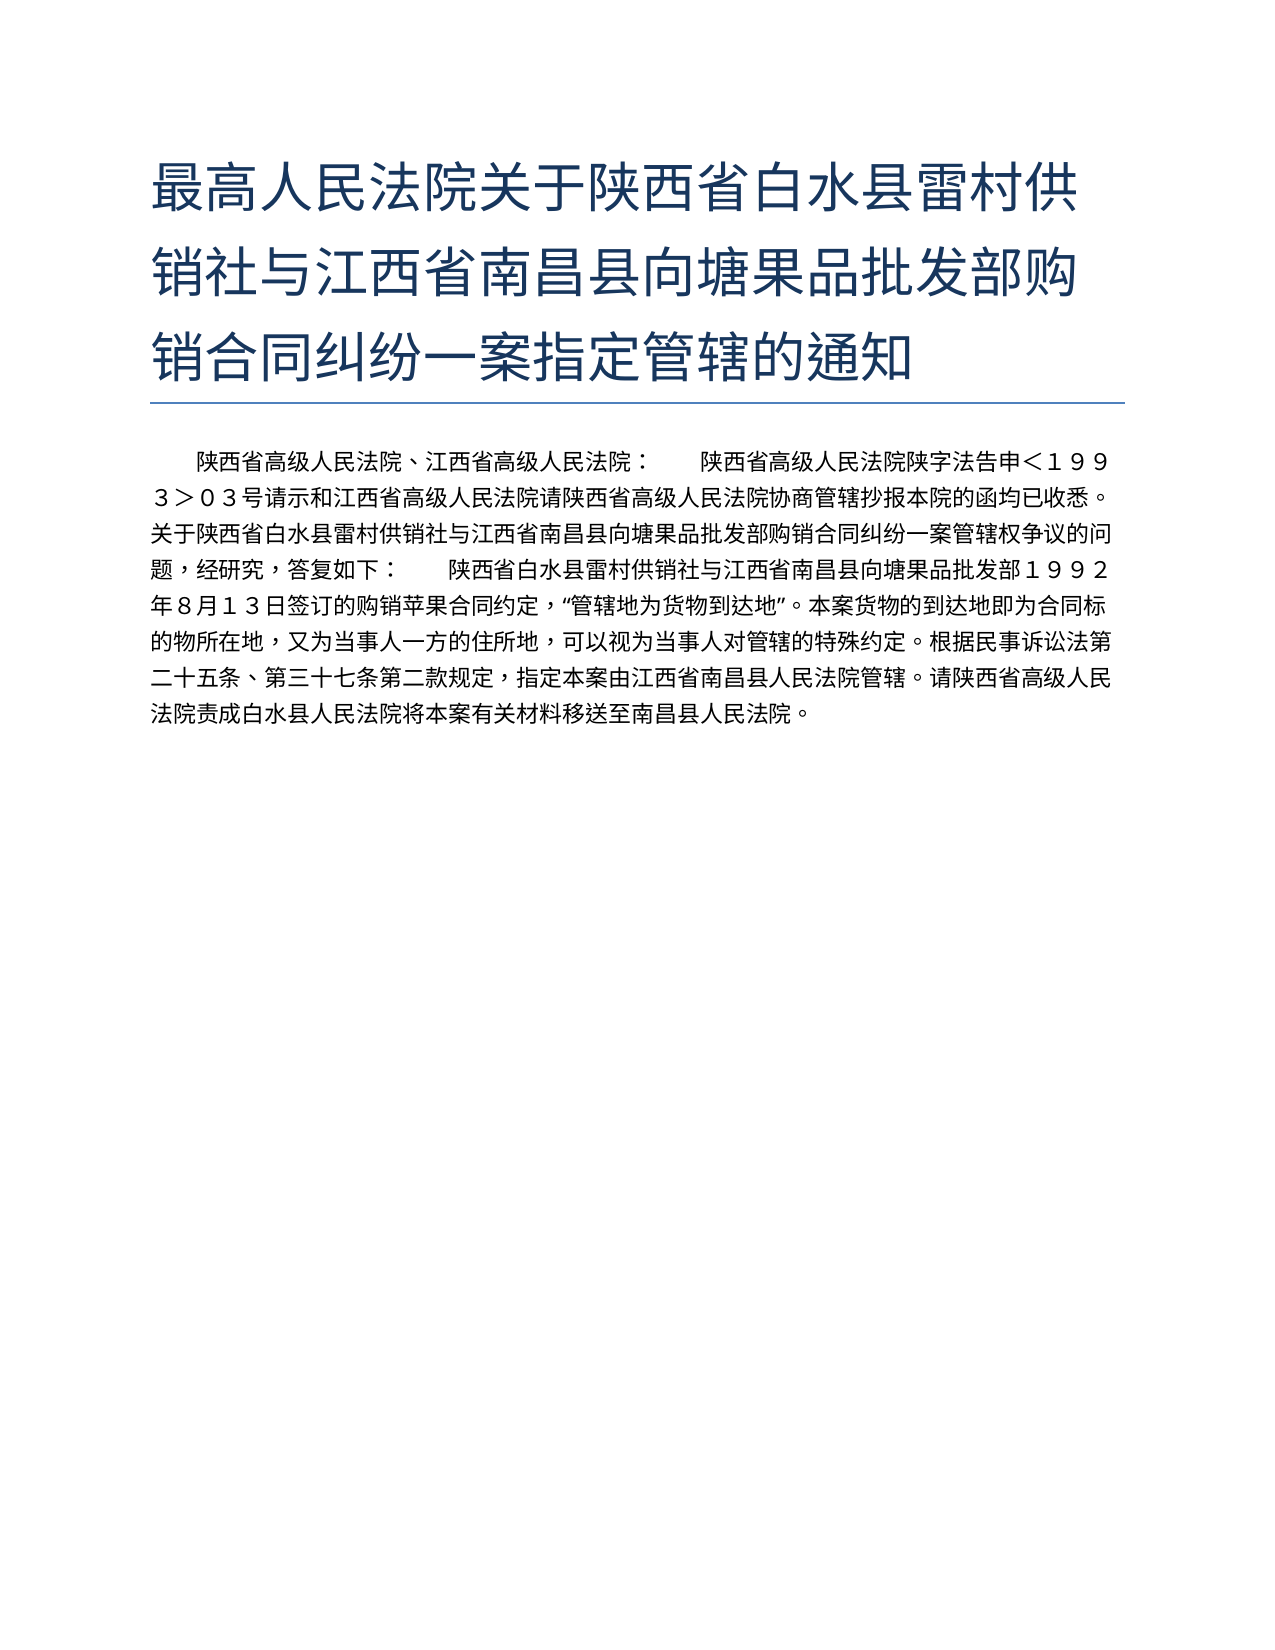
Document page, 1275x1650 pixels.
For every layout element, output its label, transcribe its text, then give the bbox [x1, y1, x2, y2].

title 最高人民法院关于陕西省白水县雷村供销社与江西省南昌县向塘果品批发部购销合同纠纷一案指定管辖的通知 [150, 150, 1125, 402]
text 陕西省高级人民法院、江西省高级人民法院： 陕西省高级人民法院陕字法告申＜１９９３＞０３号请示和江西省高级人民法院请陕西省高级人民法院协商管辖抄报本院的函均已收悉。关于陕西省白水县雷村供销社与江西省南昌县向塘果品批发部购销合同纠纷一案管辖权争议的问题，经研究，答复如下： 陕西省白水县雷村供销社与江西省南昌县向塘果品批发部１９９２年８月１３日签订的购销苹果合同约定，“管辖地为货物到达地”。本案货物的到达地即为合同标的物所在地，又为当事人一方的住所地，可以视为当事人对管辖的特殊约定。根据民事诉讼法第二十五条、第三十七条第二款规定，指定本案由江西省南昌县人民法院管辖。请陕西省高级人民法院责成白水县人民法院将本案有关材料移送至南昌县人民法院。 [150, 446, 1125, 729]
